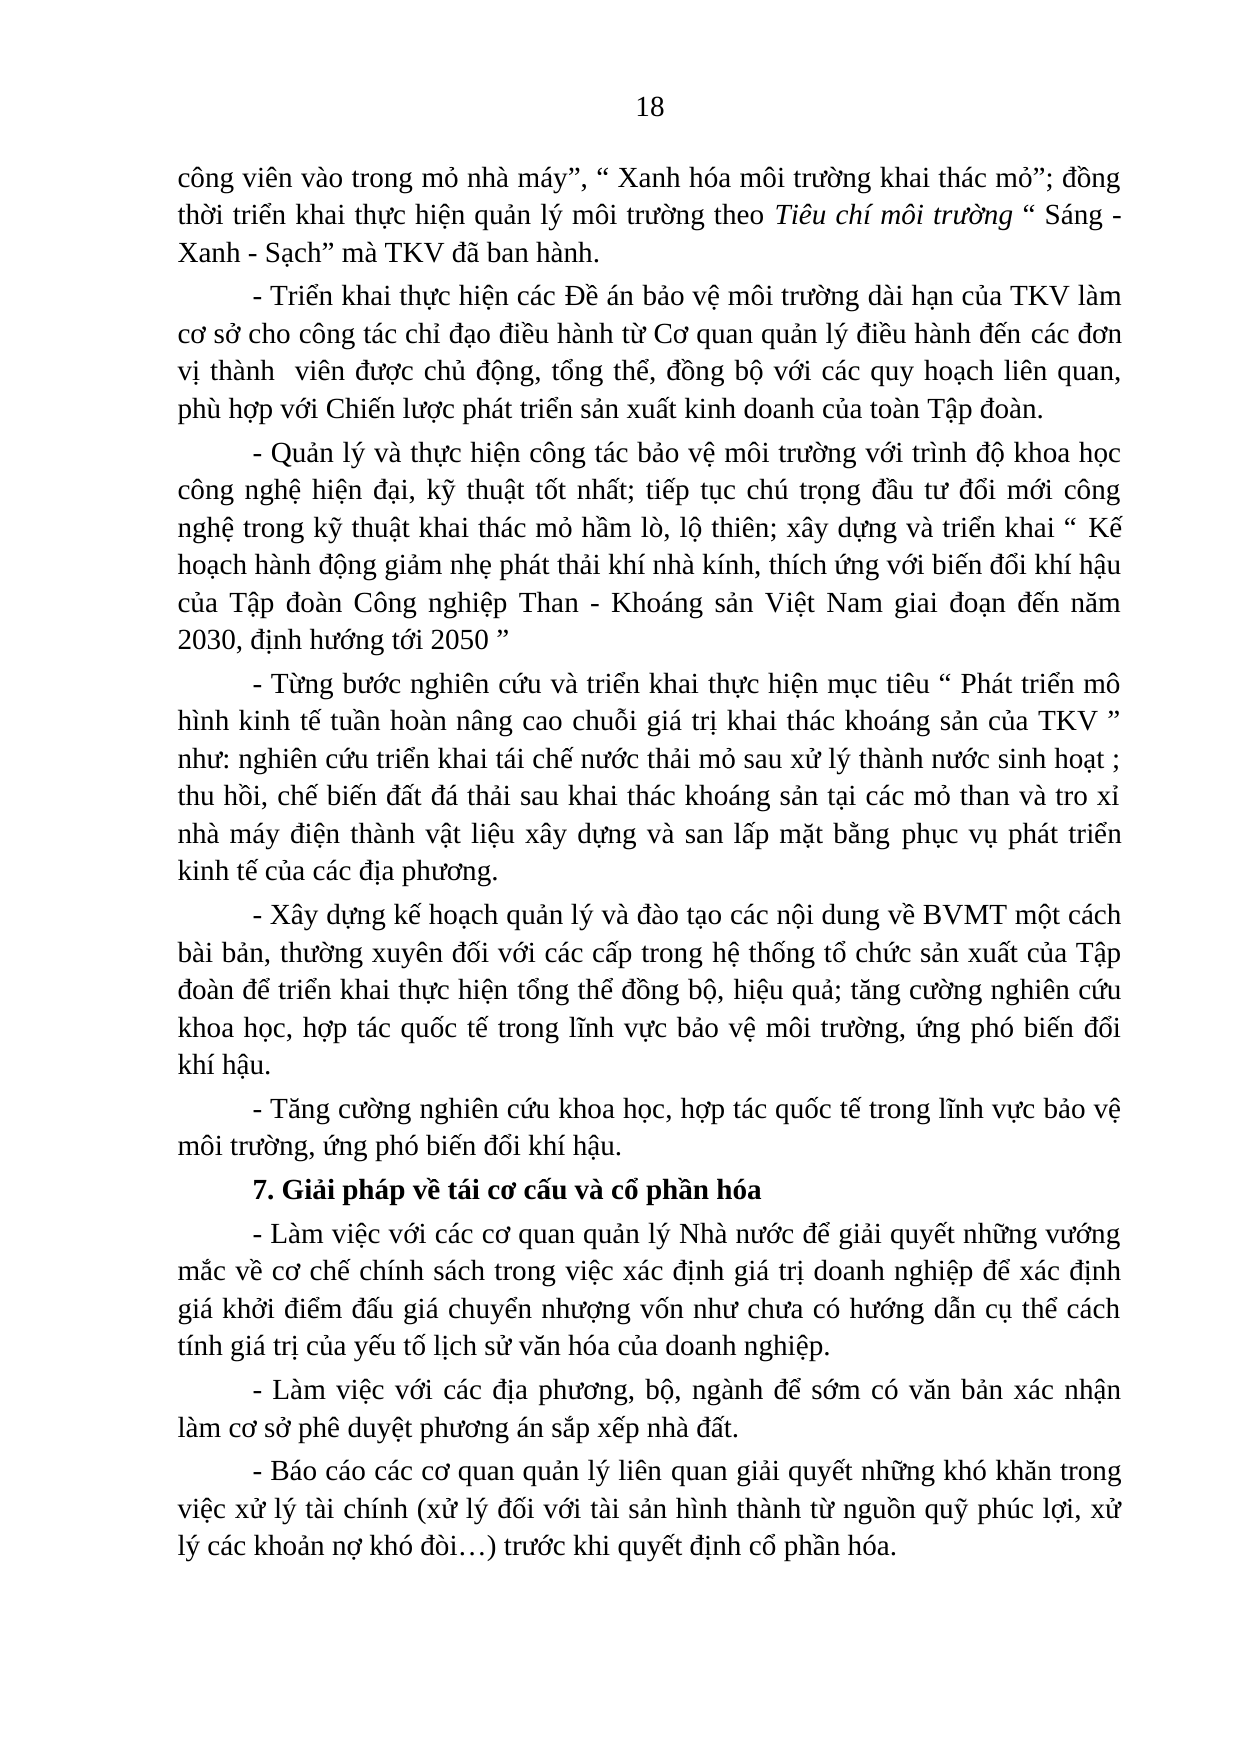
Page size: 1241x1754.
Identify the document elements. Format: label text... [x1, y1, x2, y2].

text - Xây dựng kế hoạch quản lý và đào tạo các nội dung về BVMT một cách bài bản, thường xuyên đối với các cấp trong hệ thống tổ chức sản xuất của Tập đoàn để triển khai thực hiện tổng thể đồng bộ, hiệu quả; tăng cường nghiên cứu khoa học, hợp tác quốc tế trong lĩnh vực bảo vệ môi trường, ứng phó biến đổi khí hậu. [177, 893, 1122, 1081]
text 7. Giải pháp về tái cơ cấu và cổ phần hóa [177, 1168, 1122, 1206]
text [177, 156, 1122, 268]
text - Làm việc với các cơ quan quản lý Nhà nước để giải quyết những vướng mắc về cơ chế chính sách trong việc xác định giá trị doanh nghiệp để xác định giá khởi điểm đấu giá chuyển nhượng vốn như chưa có hướng dẫn cụ thể cách tính giá trị của yếu tố lịch sử văn hóa của doanh nghiệp. [177, 1212, 1122, 1362]
text - Từng bước nghiên cứu và triển khai thực hiện mục tiêu “ Phát triển mô hình kinh tế tuần hoàn nâng cao chuỗi giá trị khai thác khoáng sản của TKV ” như: nghiên cứu triển khai tái chế nước thải mỏ sau xử lý thành nước sinh hoạt ; thu hồi, chế biến đất đá thải sau khai thác khoáng sản tại các mỏ than và tro xỉ nhà máy điện thành vật liệu xây dựng và san lấp mặt bằng phục vụ phát triển kinh tế của các địa phương. [177, 662, 1122, 887]
text - Làm việc với các địa phương, bộ, ngành để sớm có văn bản xác nhận làm cơ sở phê duyệt phương án sắp xếp nhà đất. [177, 1368, 1122, 1443]
text - Tăng cường nghiên cứu khoa học, hợp tác quốc tế trong lĩnh vực bảo vệ môi trường, ứng phó biến đổi khí hậu. [177, 1087, 1122, 1162]
text - Triển khai thực hiện các Đề án bảo vệ môi trường dài hạn của TKV làm cơ sở cho công tác chỉ đạo điều hành từ Cơ quan quản lý điều hành đến các đơn vị thành viên được chủ động, tổng thể, đồng bộ với các quy hoạch liên quan, phù hợp với Chiến lược phát triển sản xuất kinh doanh của toàn Tập đoàn. [177, 274, 1122, 424]
text - Quản lý và thực hiện công tác bảo vệ môi trường với trình độ khoa học công nghệ hiện đại, kỹ thuật tốt nhất; tiếp tục chú trọng đầu tư đổi mới công nghệ trong kỹ thuật khai thác mỏ hầm lò, lộ thiên; xây dựng và triển khai “ Kế hoạch hành động giảm nhẹ phát thải khí nhà kính, thích ứng với biến đổi khí hậu của Tập đoàn Công nghiệp Than - Khoáng sản Việt Nam giai đoạn đến năm 2030, định hướng tới 2050 ” [177, 431, 1122, 656]
text - Báo cáo các cơ quan quản lý liên quan giải quyết những khó khăn trong việc xử lý tài chính (xử lý đối với tài sản hình thành từ nguồn quỹ phúc lợi, xử lý các khoản nợ khó đòi…) trước khi quyết định cổ phần hóa. [177, 1449, 1122, 1562]
